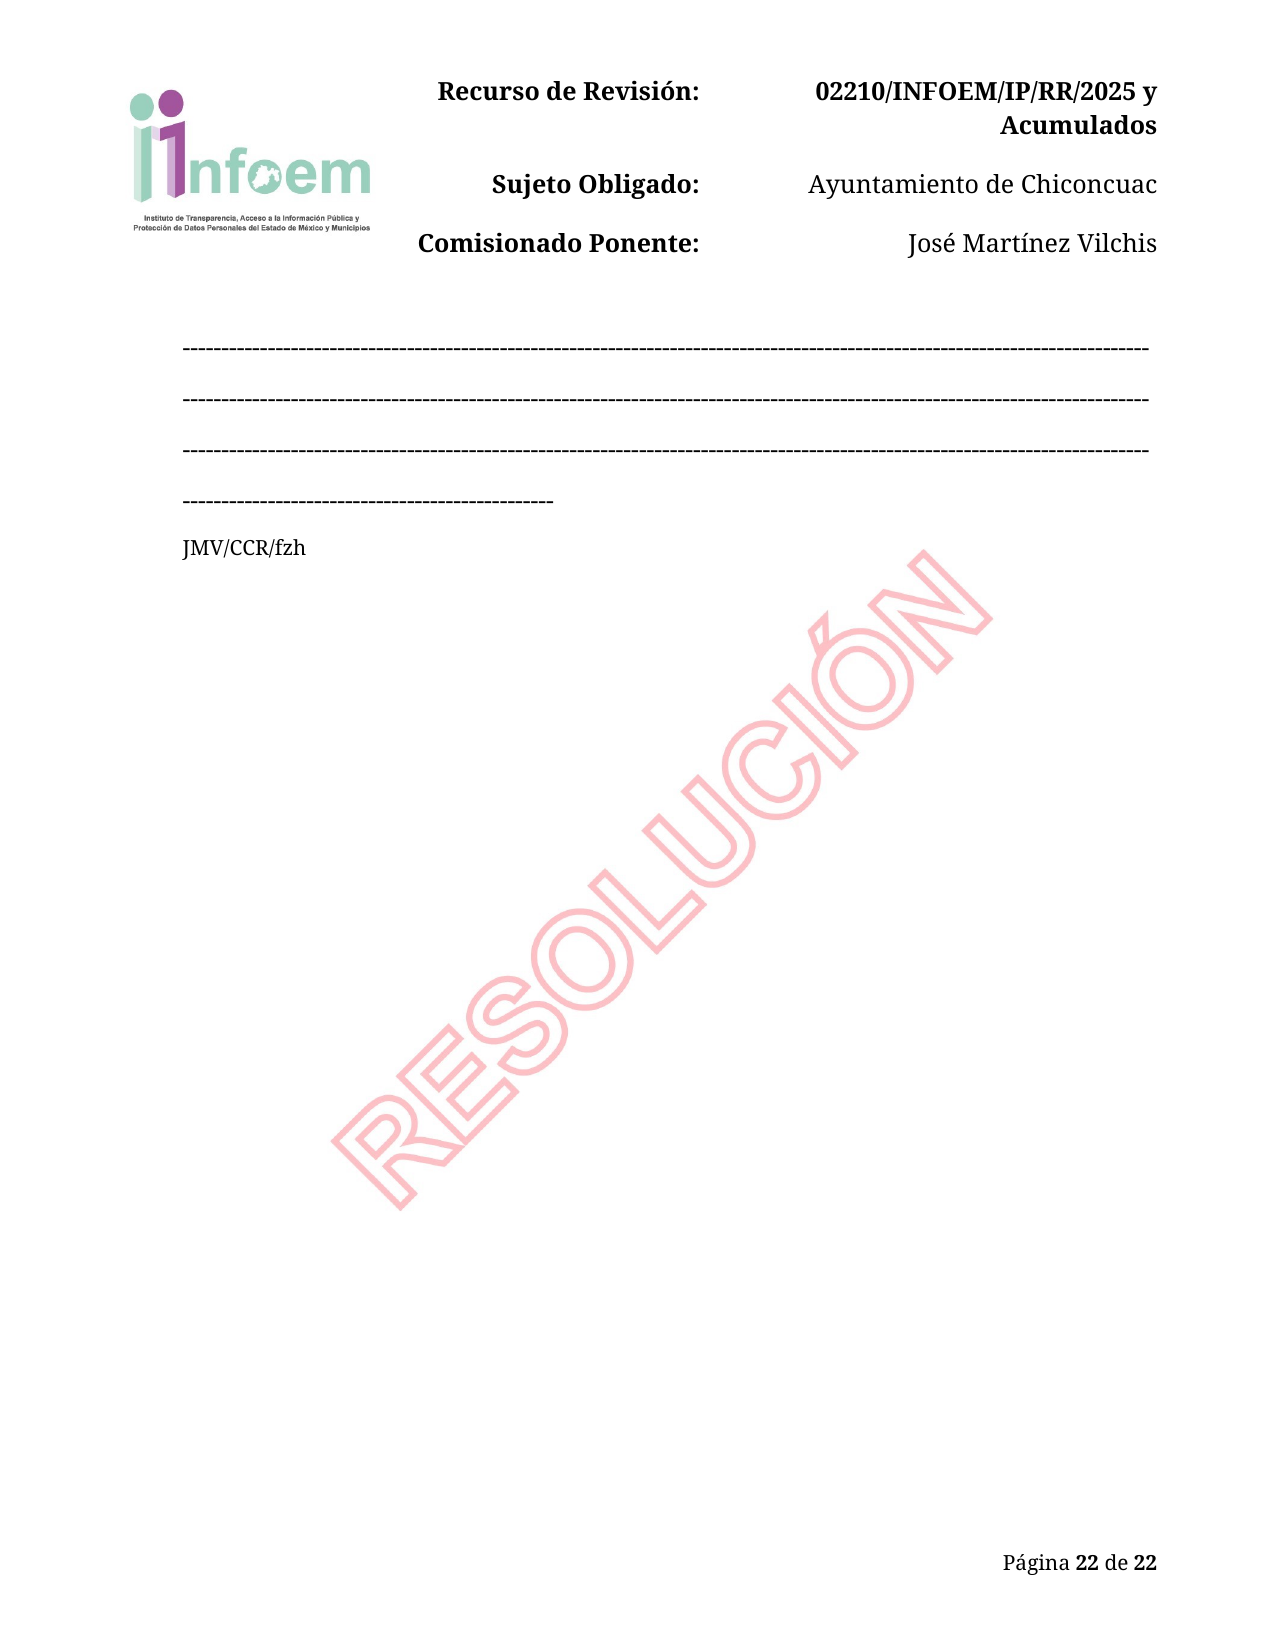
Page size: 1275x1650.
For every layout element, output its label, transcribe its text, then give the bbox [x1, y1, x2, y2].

text JMV/CCR/fzh [182, 533, 1157, 562]
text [182, 329, 1157, 516]
picture [10, 29, 1275, 1650]
